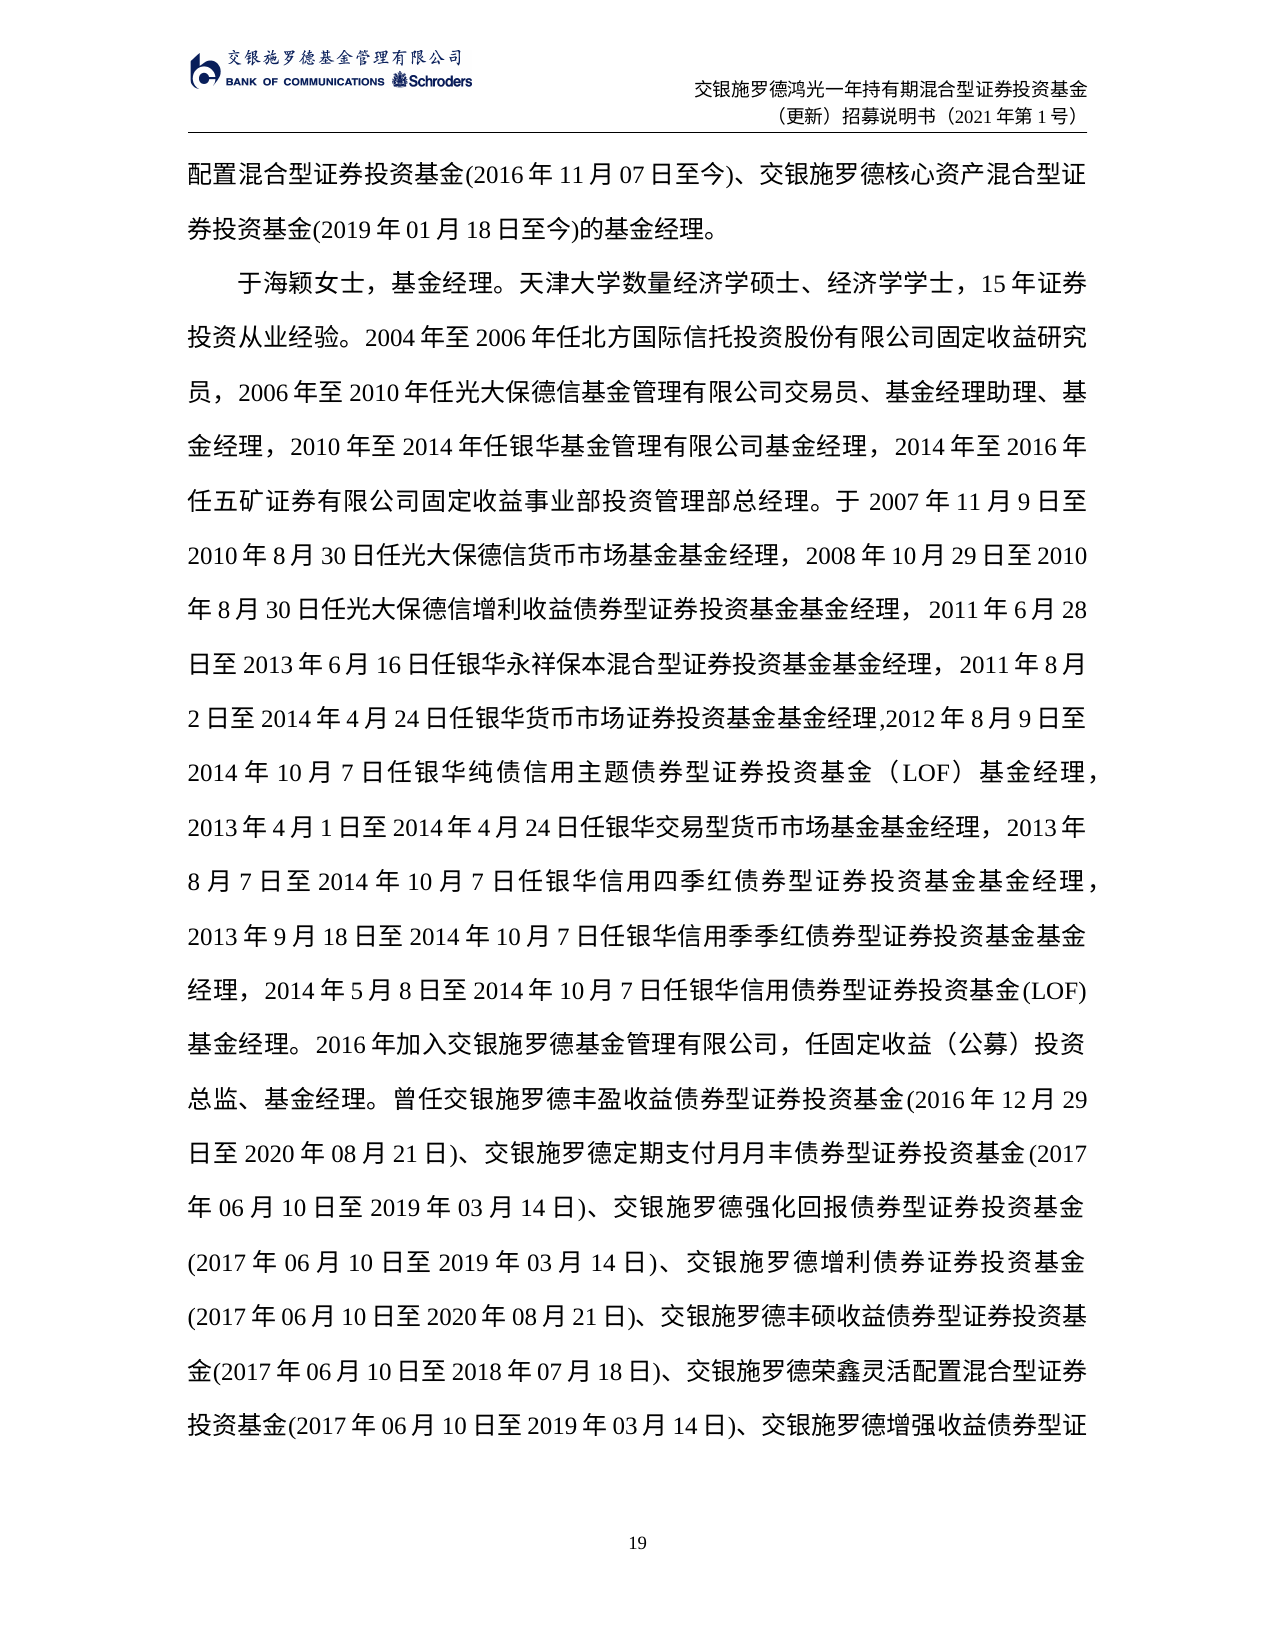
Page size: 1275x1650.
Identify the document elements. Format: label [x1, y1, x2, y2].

text [187, 155, 1087, 245]
text [187, 263, 1087, 1442]
picture [190, 50, 472, 89]
